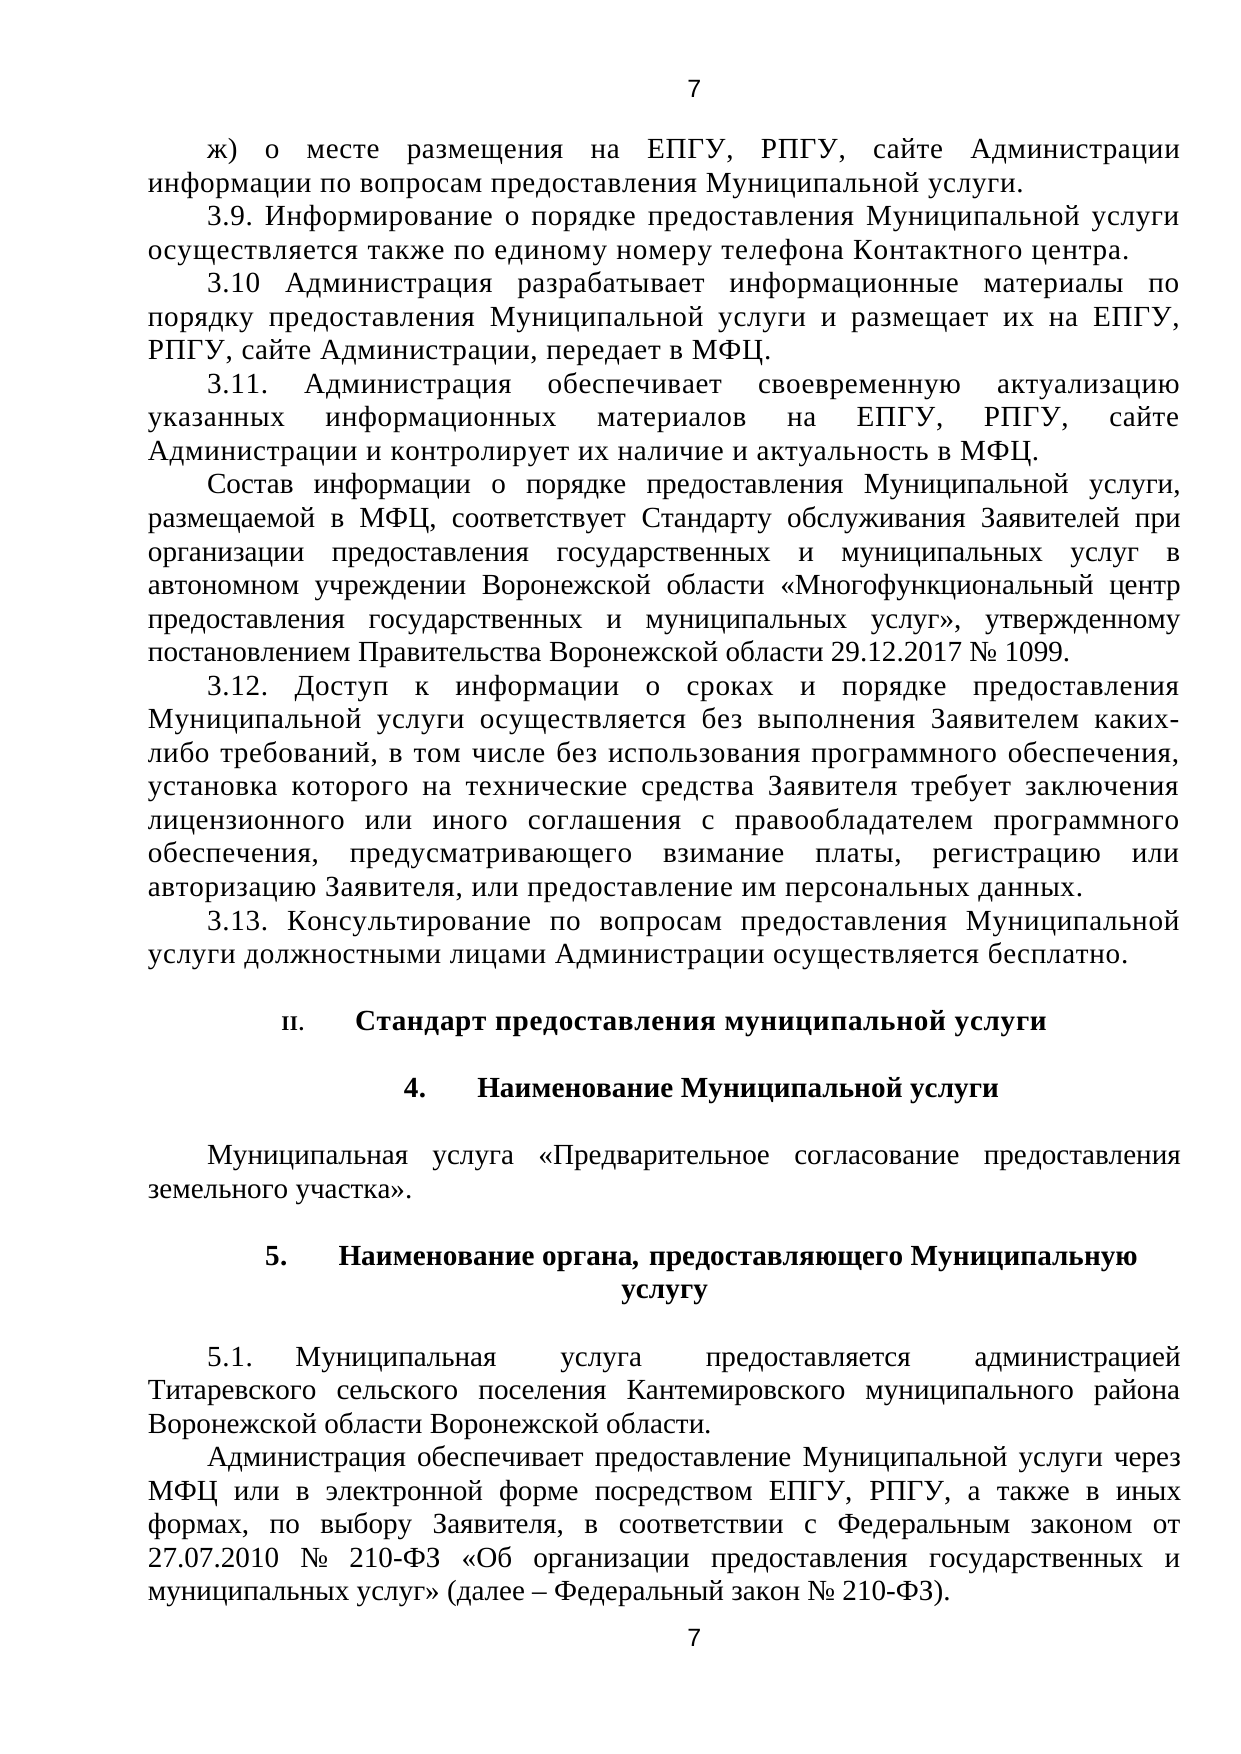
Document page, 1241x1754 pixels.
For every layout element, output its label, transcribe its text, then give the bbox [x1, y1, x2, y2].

list Наименование Муниципальной услуги [148, 1070, 1181, 1104]
text ж) о месте размещения на ЕПГУ, РПГУ, сайте Администрации информации по вопросам предоставления Муниципальной услуги. [148, 131, 1181, 198]
text 3.12. Доступ к информации о сроках и порядке предоставления Муниципальной услуги осуществляется без выполнения Заявителем каких-либо требований, в том числе без использования программного обеспечения, установка которого на технические средства Заявителя требует заключения лицензионного или иного соглашения с правообладателем программного обеспечения, предусматривающего взимание платы, регистрацию или авторизацию Заявителя, или предоставление им персональных данных. [148, 668, 1181, 903]
text Администрация обеспечивает предоставление Муниципальной услуги через МФЦ или в электронной форме посредством ЕПГУ, РПГУ, а также в иных формах, по выбору Заявителя, в соответствии с Федеральным законом от 27.07.2010 № 210-ФЗ «Об организации предоставления государственных и муниципальных услуг» (далее – Федеральный закон № 210-ФЗ). [148, 1439, 1181, 1607]
list Муниципальная услуга предоставляется администрацией Титаревского сельского поселения Кантемировского муниципального района Воронежской области Воронежской области. [148, 1339, 1181, 1439]
list Стандарт предоставления муниципальной услуги [148, 1003, 1181, 1037]
text Состав информации о порядке предоставления Муниципальной услуги, размещаемой в МФЦ, соответствует Стандарту обслуживания Заявителей при организации предоставления государственных и муниципальных услуг в автономном учреждении Воронежской области «Многофункциональный центр предоставления государственных и муниципальных услуг», утвержденному постановлением Правительства Воронежской области 29.12.2017 № 1099. [148, 467, 1181, 668]
text 3.11. Администрация обеспечивает своевременную актуализацию указанных информационных материалов на ЕПГУ, РПГУ, сайте Администрации и контролирует их наличие и актуальность в МФЦ. [148, 366, 1181, 467]
text Муниципальная услуга «Предварительное согласование предоставления земельного участка». [148, 1137, 1181, 1204]
list Наименование органа, предоставляющего Муниципальную услугу [148, 1238, 1181, 1305]
text 3.13. Консультирование по вопросам предоставления Муниципальной услуги должностными лицами Администрации осуществляется бесплатно. [148, 903, 1181, 970]
text 3.10 Администрация разрабатывает информационные материалы по порядку предоставления Муниципальной услуги и размещает их на ЕПГУ, РПГУ, сайте Администрации, передает в МФЦ. [148, 265, 1181, 366]
text 3.9. Информирование о порядке предоставления Муниципальной услуги осуществляется также по единому номеру телефона Контактного центра. [148, 198, 1181, 265]
